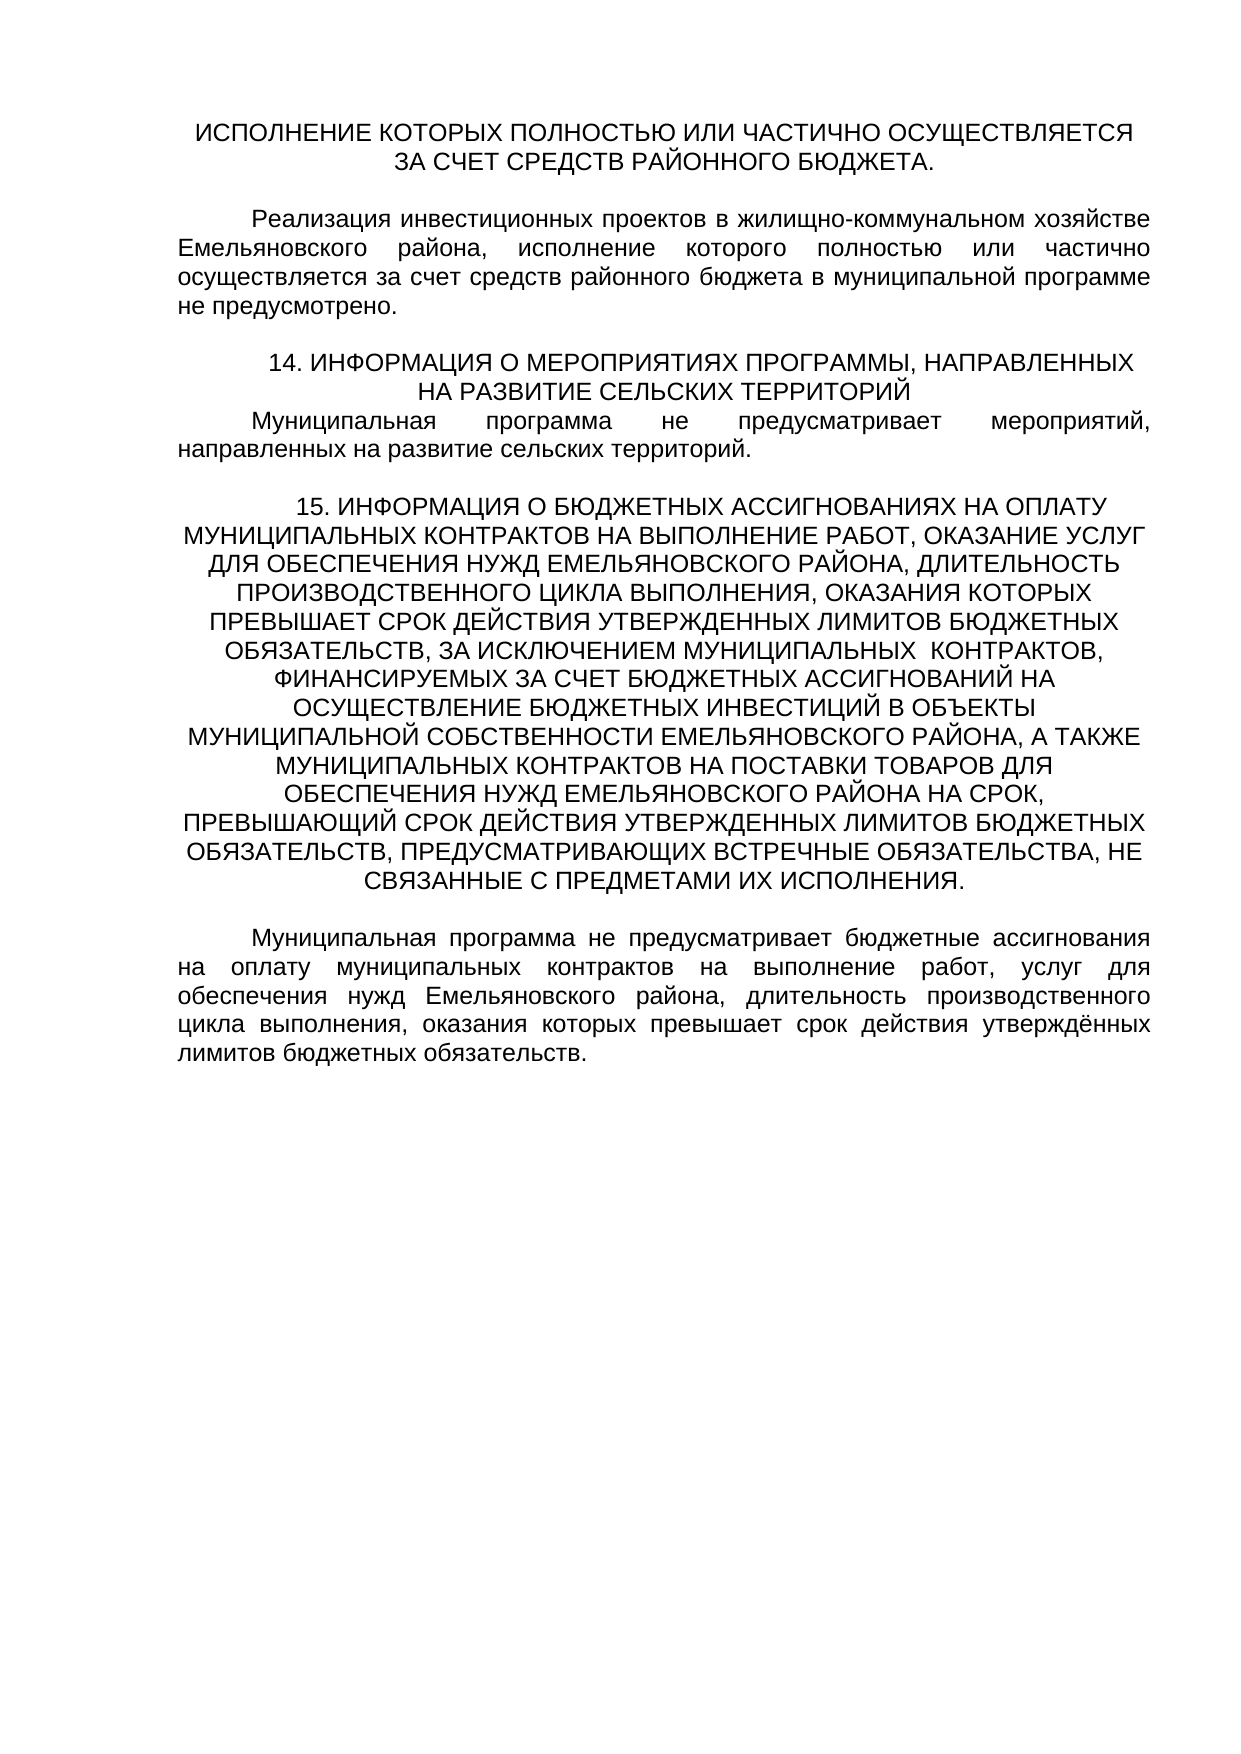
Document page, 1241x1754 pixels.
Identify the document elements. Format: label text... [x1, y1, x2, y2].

text Муниципальная программа не предусматривает бюджетные ассигнования на оплату муниципальных контрактов на выполнение работ, услуг для обеспечения нужд Емельяновского района, длительность производственного цикла выполнения, оказания которых превышает срок действия утверждённых лимитов бюджетных обязательств. [177, 923, 1152, 1067]
text 15. ИНФОРМАЦИЯ О БЮДЖЕТНЫХ АССИГНОВАНИЯХ НА ОПЛАТУ МУНИЦИПАЛЬНЫХ КОНТРАКТОВ НА ВЫПОЛНЕНИЕ РАБОТ, ОКАЗАНИЕ УСЛУГ ДЛЯ ОБЕСПЕЧЕНИЯ НУЖД ЕМЕЛЬЯНОВСКОГО РАЙОНА, ДЛИТЕЛЬНОСТЬ ПРОИЗВОДСТВЕННОГО ЦИКЛА ВЫПОЛНЕНИЯ, ОКАЗАНИЯ КОТОРЫХ ПРЕВЫШАЕТ СРОК ДЕЙСТВИЯ УТВЕРЖДЕННЫХ ЛИМИТОВ БЮДЖЕТНЫХ ОБЯЗАТЕЛЬСТВ, ЗА ИСКЛЮЧЕНИЕМ МУНИЦИПАЛЬНЫХ КОНТРАКТОВ, ФИНАНСИРУЕМЫХ ЗА СЧЕТ БЮДЖЕТНЫХ АССИГНОВАНИЙ НА ОСУЩЕСТВЛЕНИЕ БЮДЖЕТНЫХ ИНВЕСТИЦИЙ В ОБЪЕКТЫ МУНИЦИПАЛЬНОЙ СОБСТВЕННОСТИ ЕМЕЛЬЯНОВСКОГО РАЙОНА, А ТАКЖЕ МУНИЦИПАЛЬНЫХ КОНТРАКТОВ НА ПОСТАВКИ ТОВАРОВ ДЛЯ ОБЕСПЕЧЕНИЯ НУЖД ЕМЕЛЬЯНОВСКОГО РАЙОНА НА СРОК, ПРЕВЫШАЮЩИЙ СРОК ДЕЙСТВИЯ УТВЕРЖДЕННЫХ ЛИМИТОВ БЮДЖЕТНЫХ ОБЯЗАТЕЛЬСТВ, ПРЕДУСМАТРИВАЮЩИХ ВСТРЕЧНЫЕ ОБЯЗАТЕЛЬСТВА, НЕ СВЯЗАННЫЕ С ПРЕДМЕТАМИ ИХ ИСПОЛНЕНИЯ. [177, 492, 1152, 894]
text Муниципальная программа не предусматривает мероприятий, направленных на развитие сельских территорий. [177, 406, 1152, 463]
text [177, 118, 1152, 176]
text 14. ИНФОРМАЦИЯ О МЕРОПРИЯТИЯХ ПРОГРАММЫ, НАПРАВЛЕННЫХ НА РАЗВИТИЕ СЕЛЬСКИХ ТЕРРИТОРИЙ [177, 348, 1152, 406]
text Реализация инвестиционных проектов в жилищно-коммунальном хозяйстве Емельяновского района, исполнение которого полностью или частично осуществляется за счет средств районного бюджета в муниципальной программе не предусмотрено. [177, 204, 1152, 319]
